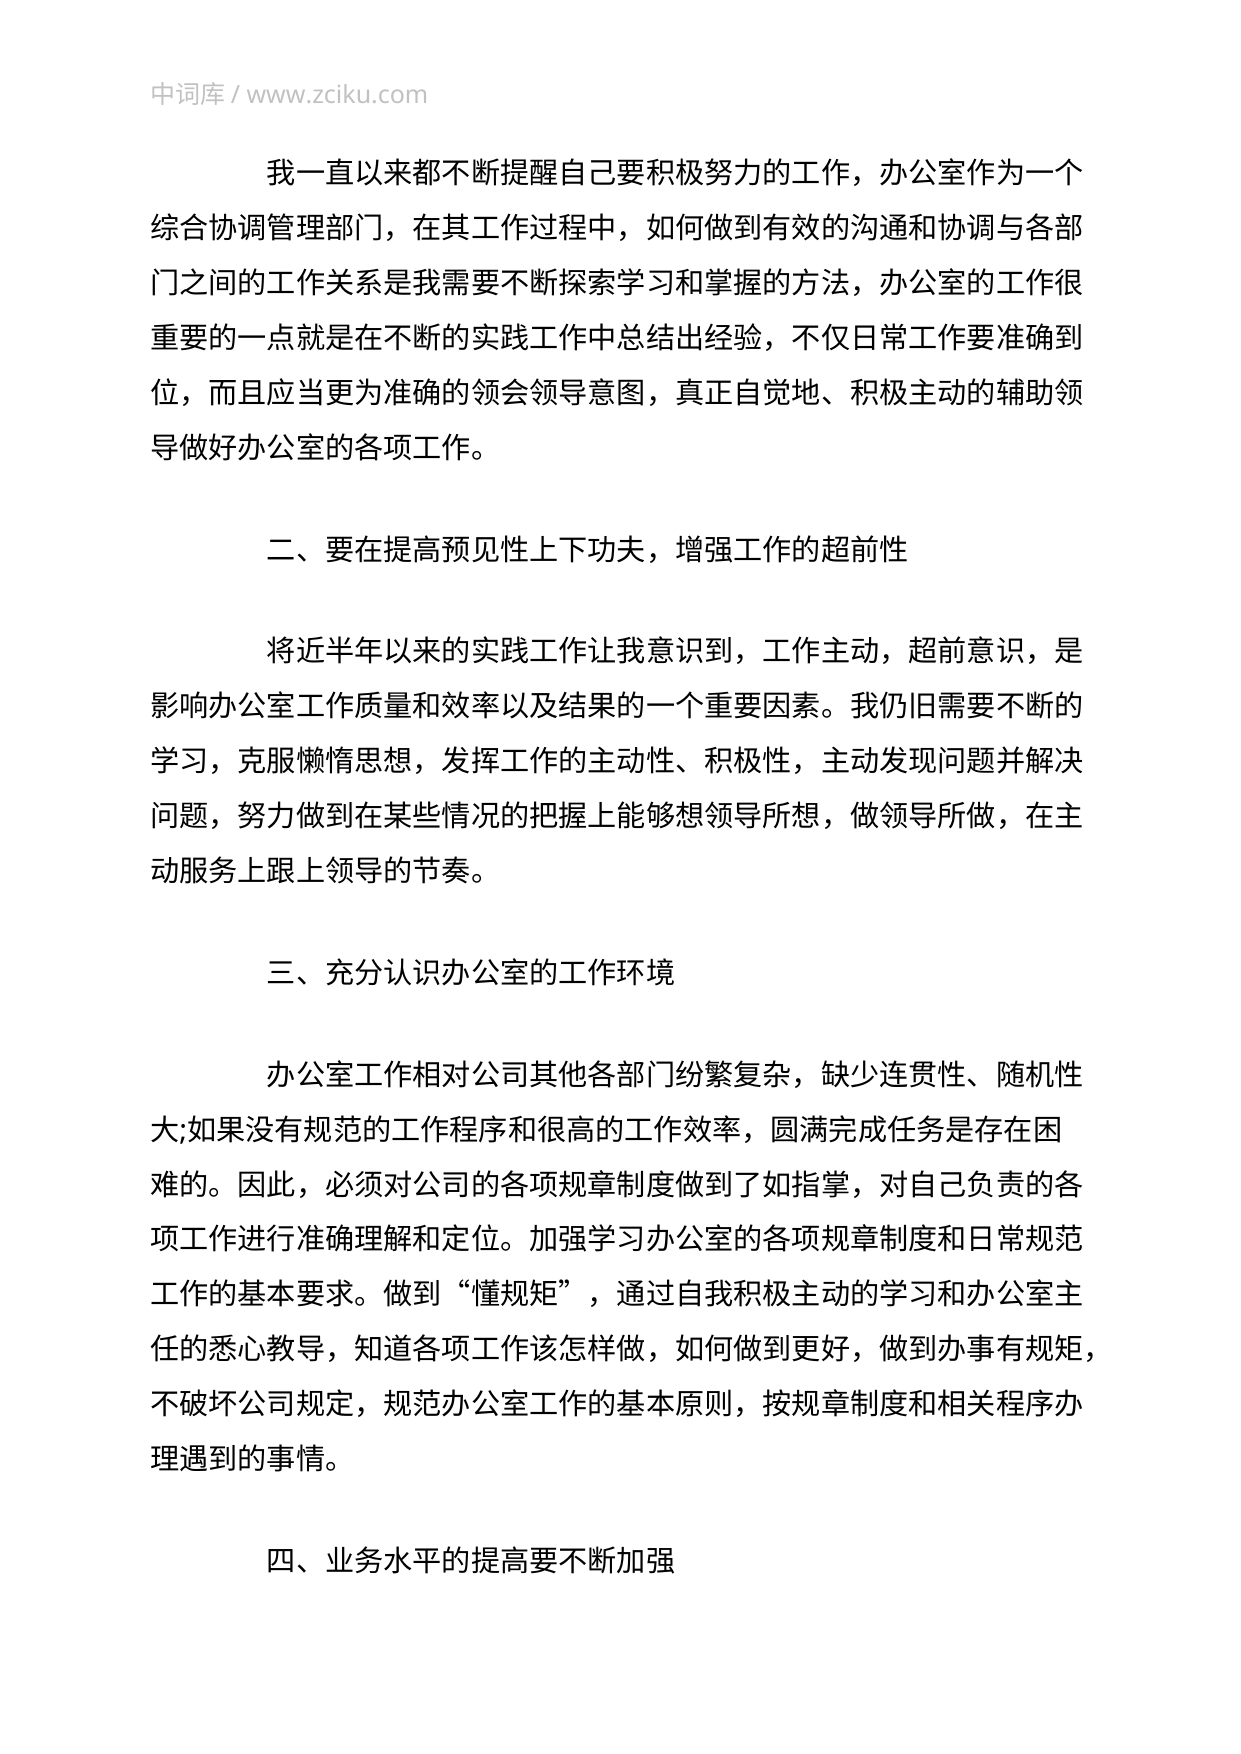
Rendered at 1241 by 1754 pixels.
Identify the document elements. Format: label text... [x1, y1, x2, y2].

text 二、要在提高预见性上下功夫，增强工作的超前性 [150, 526, 1090, 568]
text 三、充分认识办公室的工作环境 [150, 949, 1090, 992]
text 将近半年以来的实践工作让我意识到，工作主动，超前意识，是影响办公室工作质量和效率以及结果的一个重要因素。我仍旧需要不断的学习，克服懒惰思想，发挥工作的主动性、积极性，主动发现问题并解决问题，努力做到在某些情况的把握上能够想领导所想，做领导所做，在主动服务上跟上领导的节奏。 [150, 628, 1090, 890]
text 办公室工作相对公司其他各部门纷繁复杂，缺少连贯性、随机性大;如果没有规范的工作程序和很高的工作效率，圆满完成任务是存在困难的。因此，必须对公司的各项规章制度做到了如指掌，对自己负责的各项工作进行准确理解和定位。加强学习办公室的各项规章制度和日常规范工作的基本要求。做到“懂规矩”，通过自我积极主动的学习和办公室主任的悉心教导，知道各项工作该怎样做，如何做到更好，做到办事有规矩，不破坏公司规定，规范办公室工作的基本原则，按规章制度和相关程序办理遇到的事情。 [150, 1051, 1090, 1478]
text 四、业务水平的提高要不断加强 [150, 1537, 1090, 1579]
text 我一直以来都不断提醒自己要积极努力的工作，办公室作为一个综合协调管理部门，在其工作过程中，如何做到有效的沟通和协调与各部门之间的工作关系是我需要不断探索学习和掌握的方法，办公室的工作很重要的一点就是在不断的实践工作中总结出经验，不仅日常工作要准确到位，而且应当更为准确的领会领导意图，真正自觉地、积极主动的辅助领导做好办公室的各项工作。 [150, 150, 1090, 467]
